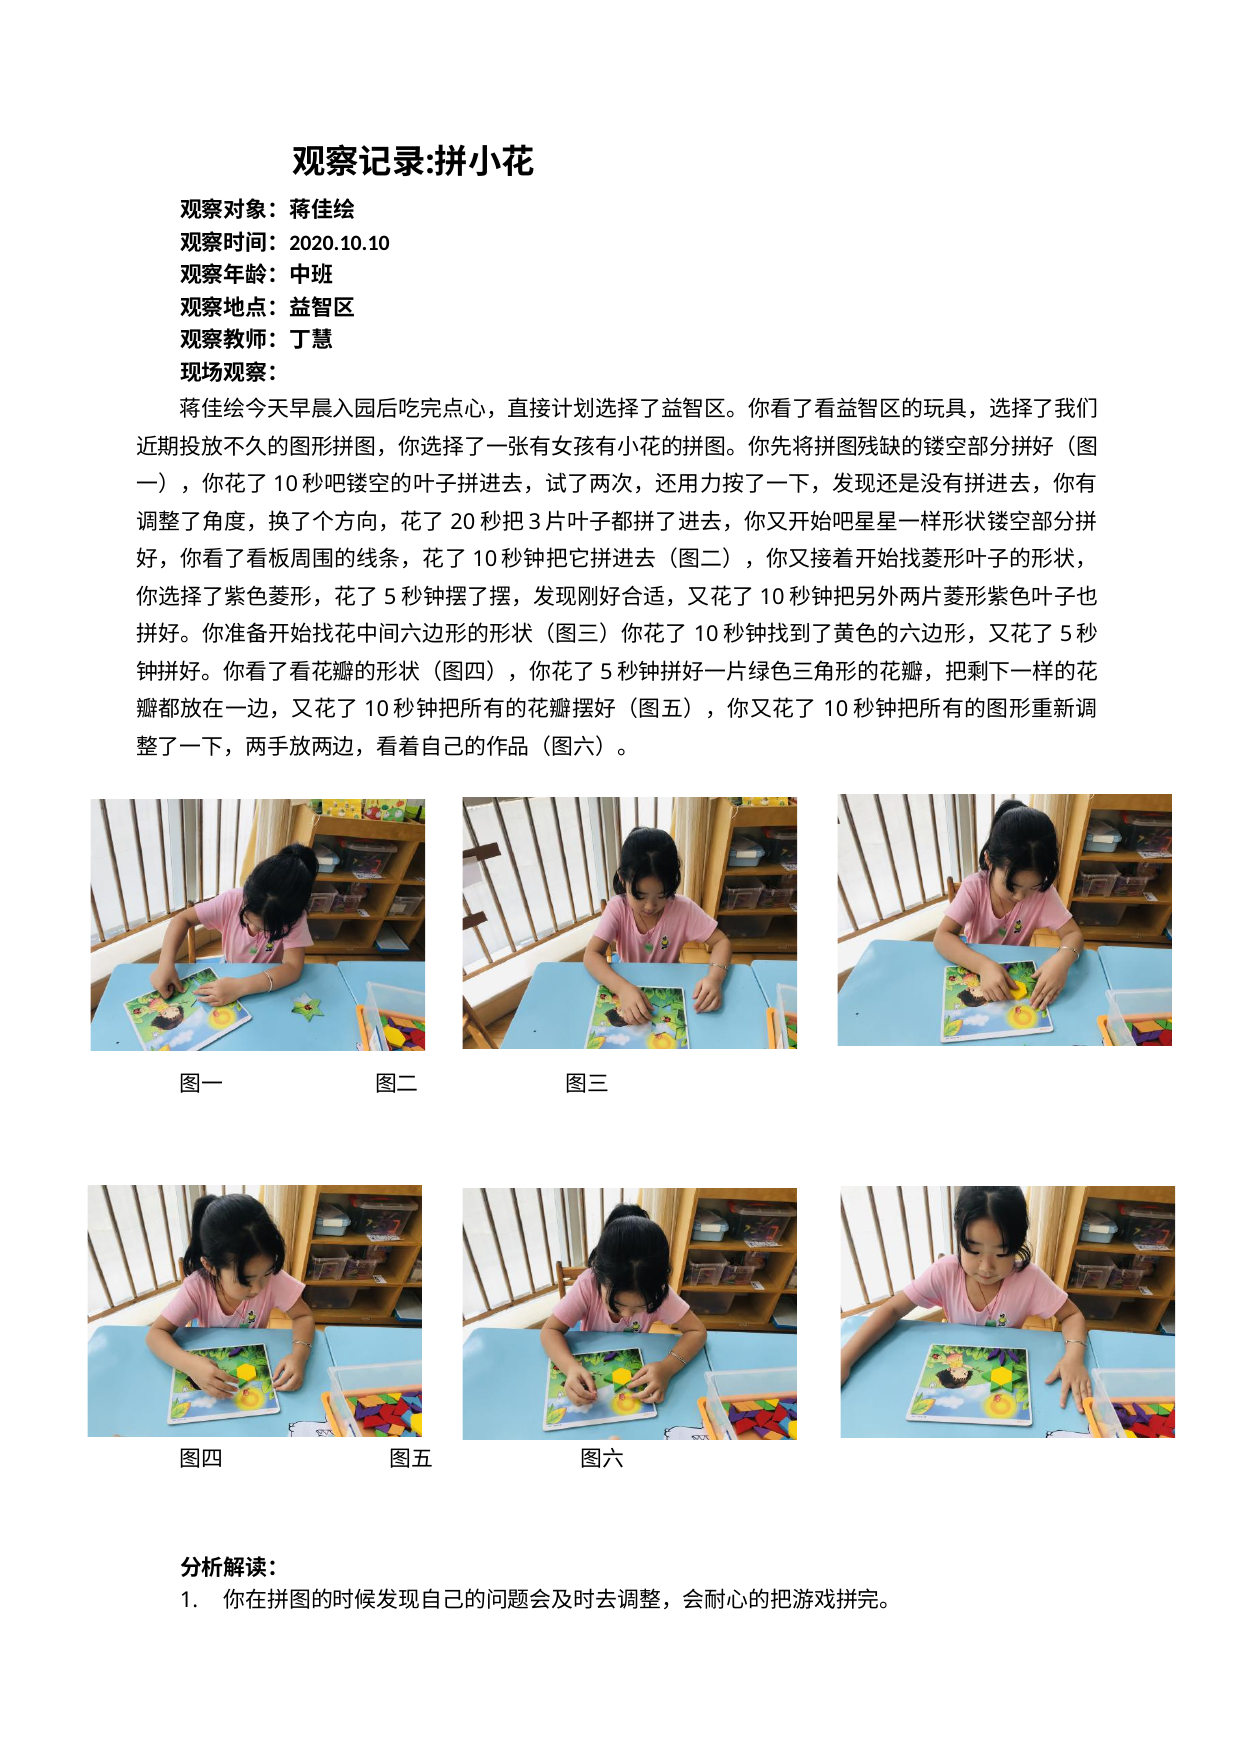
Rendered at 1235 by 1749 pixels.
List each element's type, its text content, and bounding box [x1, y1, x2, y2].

text 图四 图五 图六 [136, 1437, 1098, 1474]
text 蒋佳绘今天早晨入园后吃完点心，直接计划选择了益智区。你看了看益智区的玩具，选择了我们近期投放不久的图形拼图，你选择了一张有女孩有小花的拼图。你先将拼图残缺的镂空部分拼好（图一），你花了10秒吧镂空的叶子拼进去，试了两次，还用力按了一下，发现还是没有拼进去，你有调整了角度，换了个方向，花了20秒把3片叶子都拼了进去，你又开始吧星星一样形状镂空部分拼好，你看了看板周围的线条，花了10秒钟把它拼进去（图二），你又接着开始找菱形叶子的形状，你选择了紫色菱形，花了5秒钟摆了摆，发现刚好合适，又花了10秒钟把另外两片菱形紫色叶子也拼好。你准备开始找花中间六边形的形状（图三）你花了10秒钟找到了黄色的六边形，又花了5秒钟拼好。你看了看花瓣的形状（图四），你花了5秒钟拼好一片绿色三角形的花瓣，把剩下一样的花瓣都放在一边，又花了10秒钟把所有的花瓣摆好（图五），你又花了10秒钟把所有的图形重新调整了一下，两手放两边，看着自己的作品（图六）。 [136, 387, 1098, 762]
picture [90, 799, 426, 1051]
text 观察对象：蒋佳绘 [136, 192, 1098, 224]
picture [87, 1185, 422, 1437]
picture [840, 1186, 1175, 1438]
text 现场观察： [136, 354, 1098, 387]
text 观察记录:拼小花 [136, 127, 1098, 192]
picture [837, 794, 1172, 1046]
text 观察教师：丁慧 [136, 322, 1098, 354]
picture [462, 1188, 797, 1440]
list 你在拼图的时候发现自己的问题会及时去调整，会耐心的把游戏拼完。 [136, 1582, 1098, 1614]
text 分析解读： [136, 1549, 1098, 1582]
text 观察地点：益智区 [136, 289, 1098, 322]
text 观察时间：2020.10.10 [136, 224, 1098, 257]
text 观察年龄：中班 [136, 257, 1098, 289]
picture [462, 797, 798, 1049]
text 图一 图二 图三 [136, 1062, 1098, 1099]
